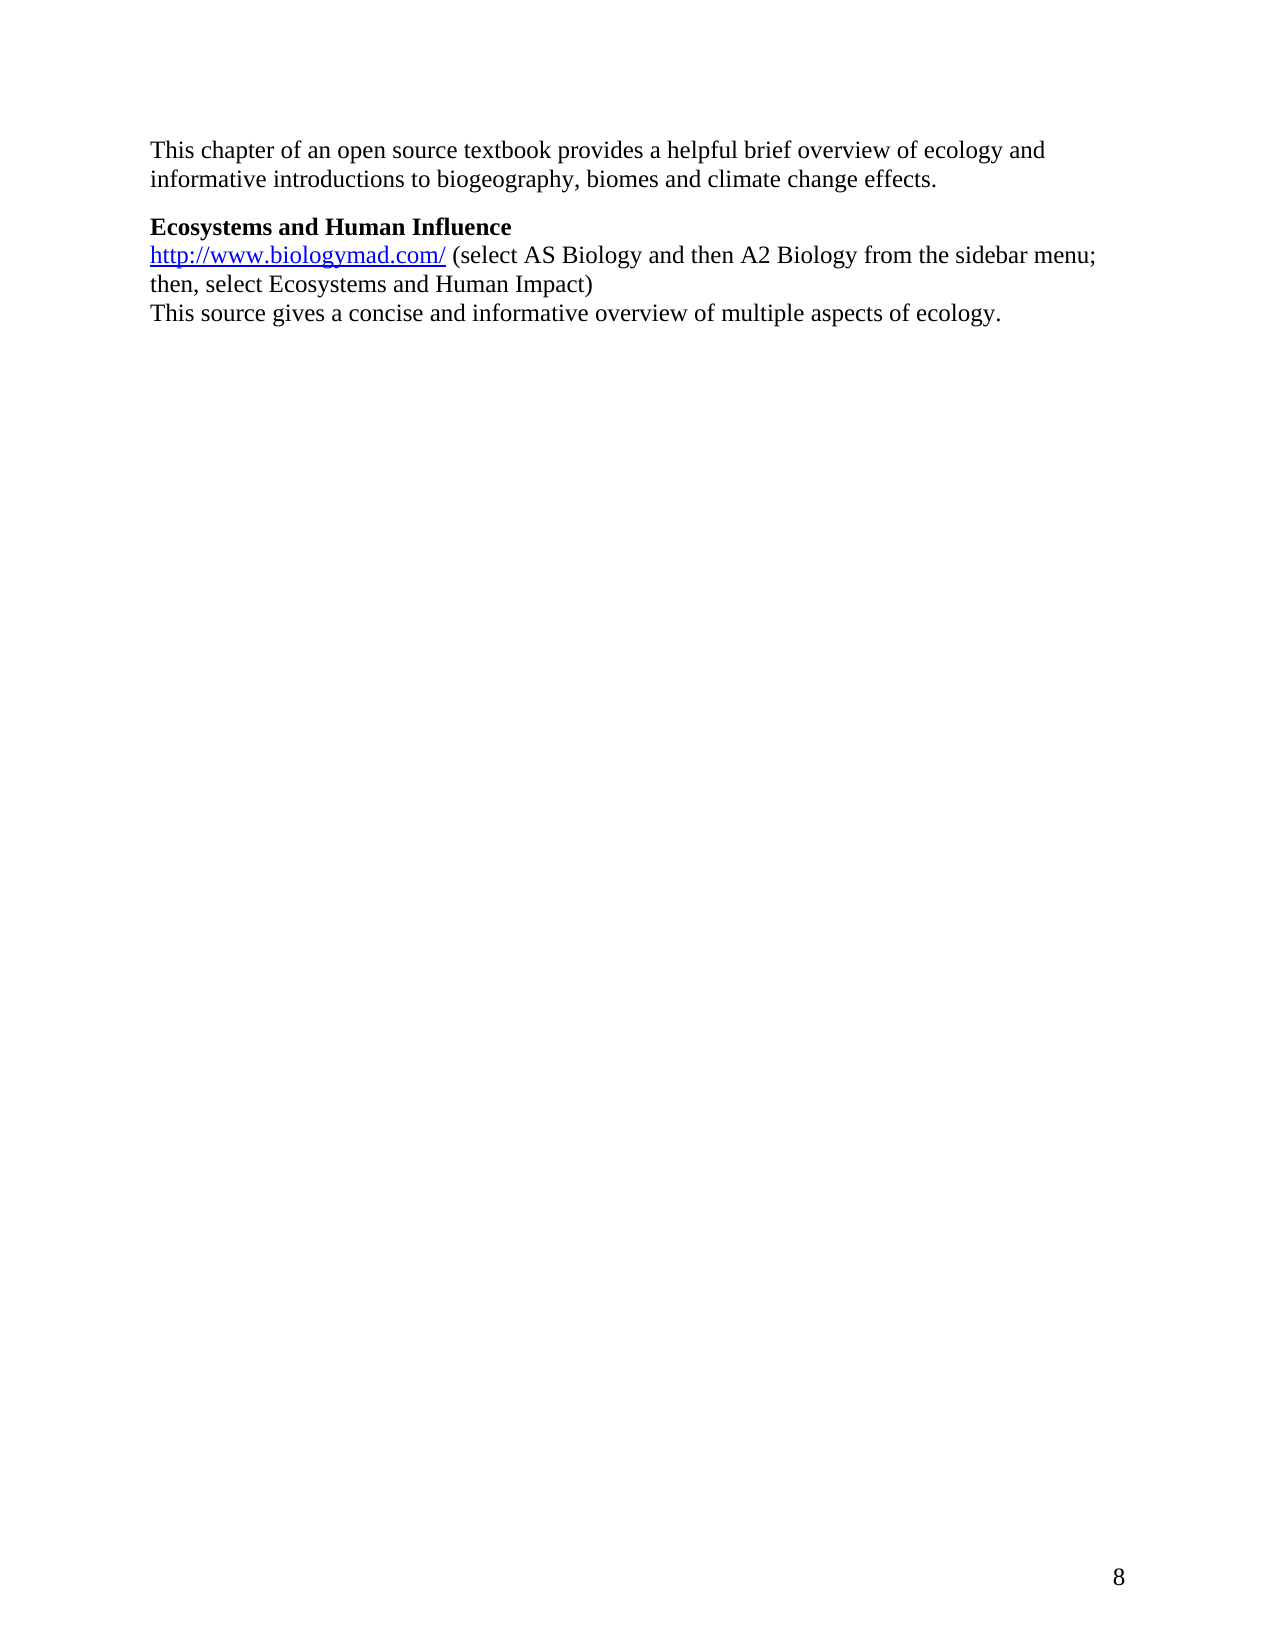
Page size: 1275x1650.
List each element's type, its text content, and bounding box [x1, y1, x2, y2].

text This source gives a concise and informative overview of multiple aspects of ecology. [150, 298, 1125, 327]
text Ecosystems and Human Influence [150, 212, 1125, 240]
text This chapter of an open source textbook provides a helpful brief overview of ecology and informative introductions to biogeography, biomes and climate change effects. [150, 135, 1125, 192]
text http://www.biologymad.com/ (select AS Biology and then A2 Biology from the sidebar menu; then, select Ecosystems and Human Impact) [150, 240, 1125, 298]
